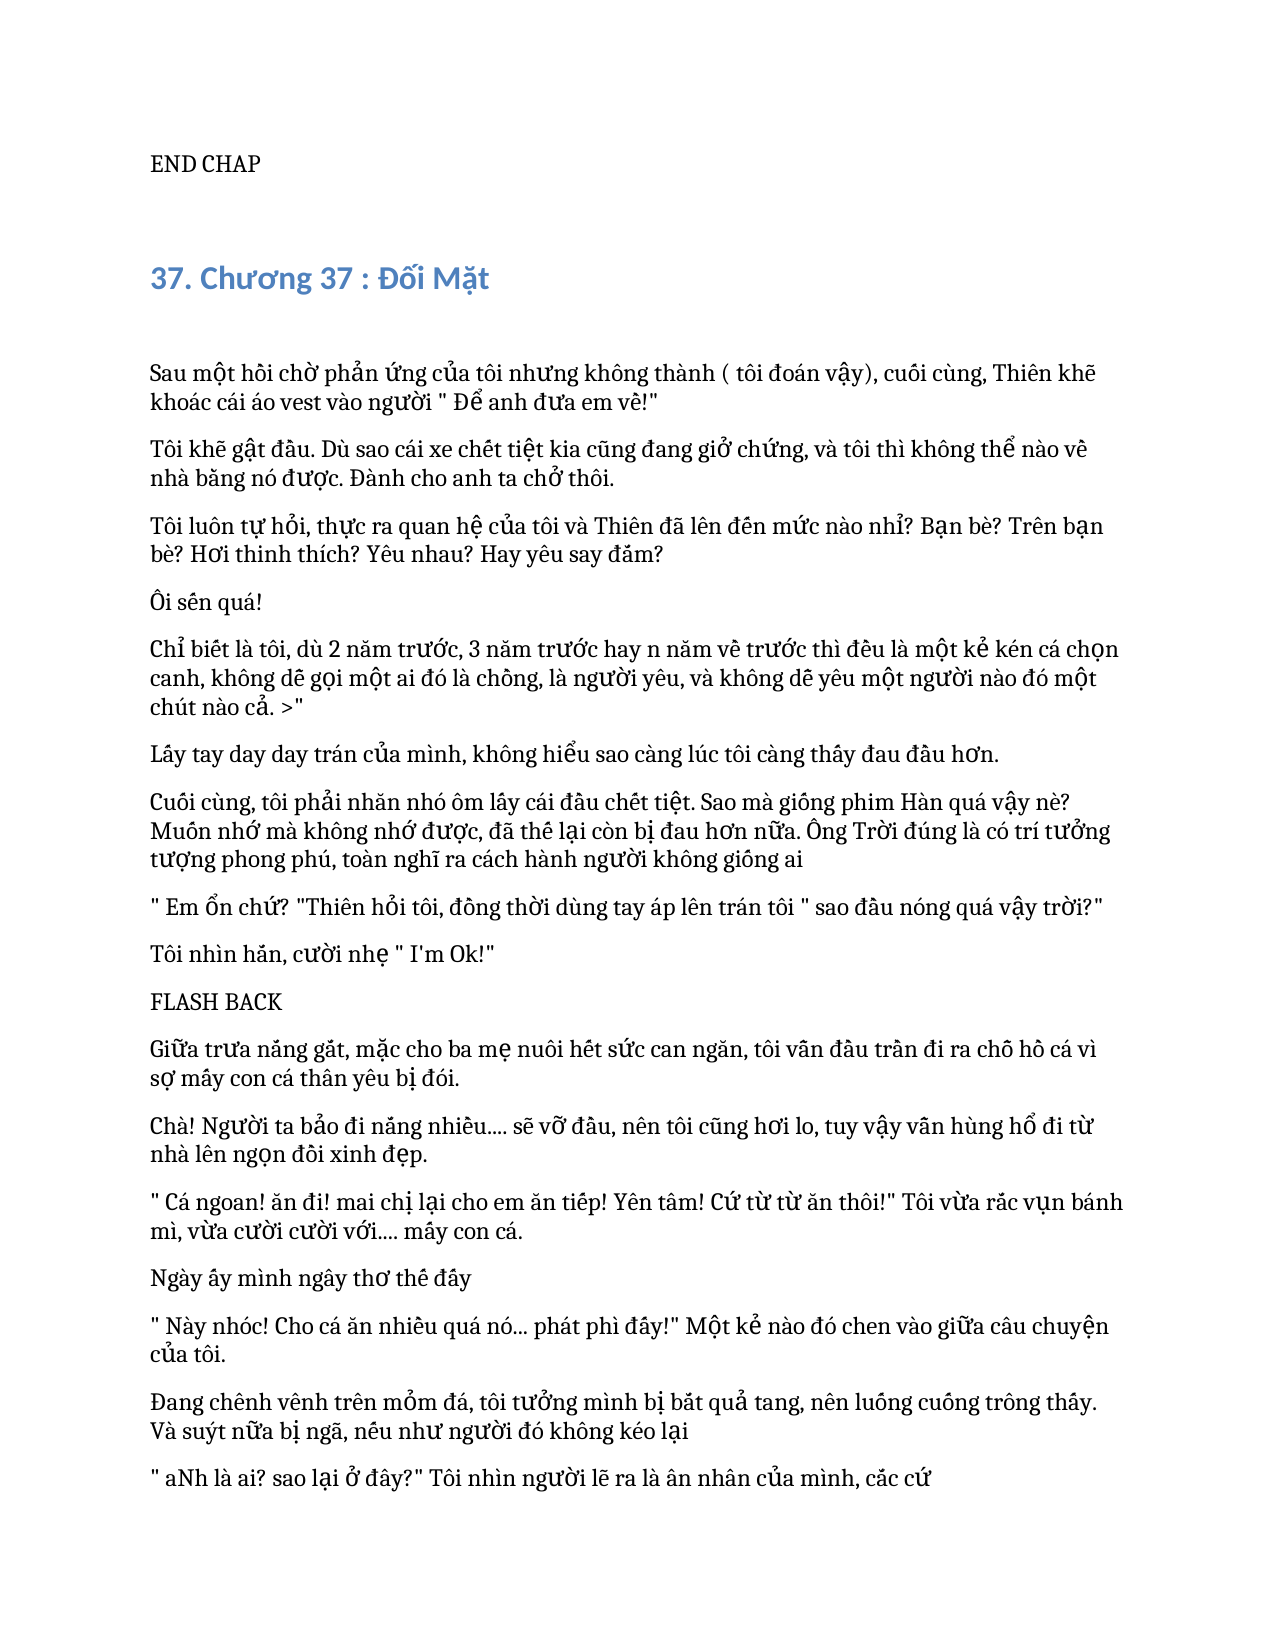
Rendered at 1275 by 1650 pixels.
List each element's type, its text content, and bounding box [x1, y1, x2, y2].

text Giữa trưa nắng gắt, mặc cho ba mẹ nuôi hết sức can ngăn, tôi vẫn đầu trần đi ra chỗ hồ cá vì sợ mấy con cá thân yêu bị đói. [150, 1035, 1125, 1093]
text Chà! Người ta bảo đi nắng nhiều.... sẽ vỡ đầu, nên tôi cũng hơi lo, tuy vậy vẫn hùng hổ đi từ nhà lên ngọn đồi xinh đẹp. [150, 1112, 1125, 1169]
text END CHAP [150, 150, 1125, 236]
text Tôi khẽ gật đầu. Dù sao cái xe chết tiệt kia cũng đang giở chứng, và tôi thì không thể nào về nhà bằng nó được. Đành cho anh ta chở thôi. [150, 435, 1125, 493]
text Ôi sến quá! [150, 588, 1125, 617]
text Lấy tay day day trán của mình, không hiểu sao càng lúc tôi càng thấy đau đầu hơn. [150, 740, 1125, 769]
subtitle 37. Chương 37 : Đối Mặt [150, 257, 1125, 298]
text Ngày ấy mình ngây thơ thế đấy [150, 1264, 1125, 1293]
text Chỉ biết là tôi, dù 2 năm trước, 3 năm trước hay n năm về trước thì đều là một kẻ kén cá chọn canh, không dễ gọi một ai đó là chồng, là người yêu, và không dễ yêu một người nào đó một chút nào cả. >" [150, 635, 1125, 722]
text Sau một hồi chờ phản ứng của tôi nhưng không thành ( tôi đoán vậy), cuối cùng, Thiên khẽ khoác cái áo vest vào người " Để anh đưa em về!" [150, 302, 1125, 417]
text " Này nhóc! Cho cá ăn nhiều quá nó... phát phì đấy!" Một kẻ nào đó chen vào giữa câu chuyện của tôi. [150, 1312, 1125, 1369]
text Tôi nhìn hắn, cười nhẹ " I'm Ok!" [150, 940, 1125, 969]
text " Cá ngoan! ăn đi! mai chị lại cho em ăn tiếp! Yên tâm! Cứ từ từ ăn thôi!" Tôi vừa rắc vụn bánh mì, vừa cười cười với.... mấy con cá. [150, 1188, 1125, 1245]
text " Em ổn chứ? "Thiên hỏi tôi, đồng thời dùng tay áp lên trán tôi " sao đầu nóng quá vậy trời?" [150, 893, 1125, 922]
text Đang chênh vênh trên mỏm đá, tôi tưởng mình bị bắt quả tang, nên luống cuống trông thấy. Và suýt nữa bị ngã, nếu như người đó không kéo lại [150, 1388, 1125, 1445]
text FLASH BACK [150, 988, 1125, 1017]
text " aNh là ai? sao lại ở đây?" Tôi nhìn người lẽ ra là ân nhân của mình, cắc cứ [150, 1464, 1125, 1493]
text Cuối cùng, tôi phải nhăn nhó ôm lấy cái đầu chết tiệt. Sao mà giống phim Hàn quá vậy nè? Muốn nhớ mà không nhớ được, đã thế lại còn bị đau hơn nữa. Ông Trời đúng là có trí tưởng tượng phong phú, toàn nghĩ ra cách hành người không giống ai [150, 788, 1125, 874]
text Tôi luôn tự hỏi, thực ra quan hệ của tôi và Thiên đã lên đến mức nào nhỉ? Bạn bè? Trên bạn bè? Hơi thinh thích? Yêu nhau? Hay yêu say đắm? [150, 512, 1125, 569]
